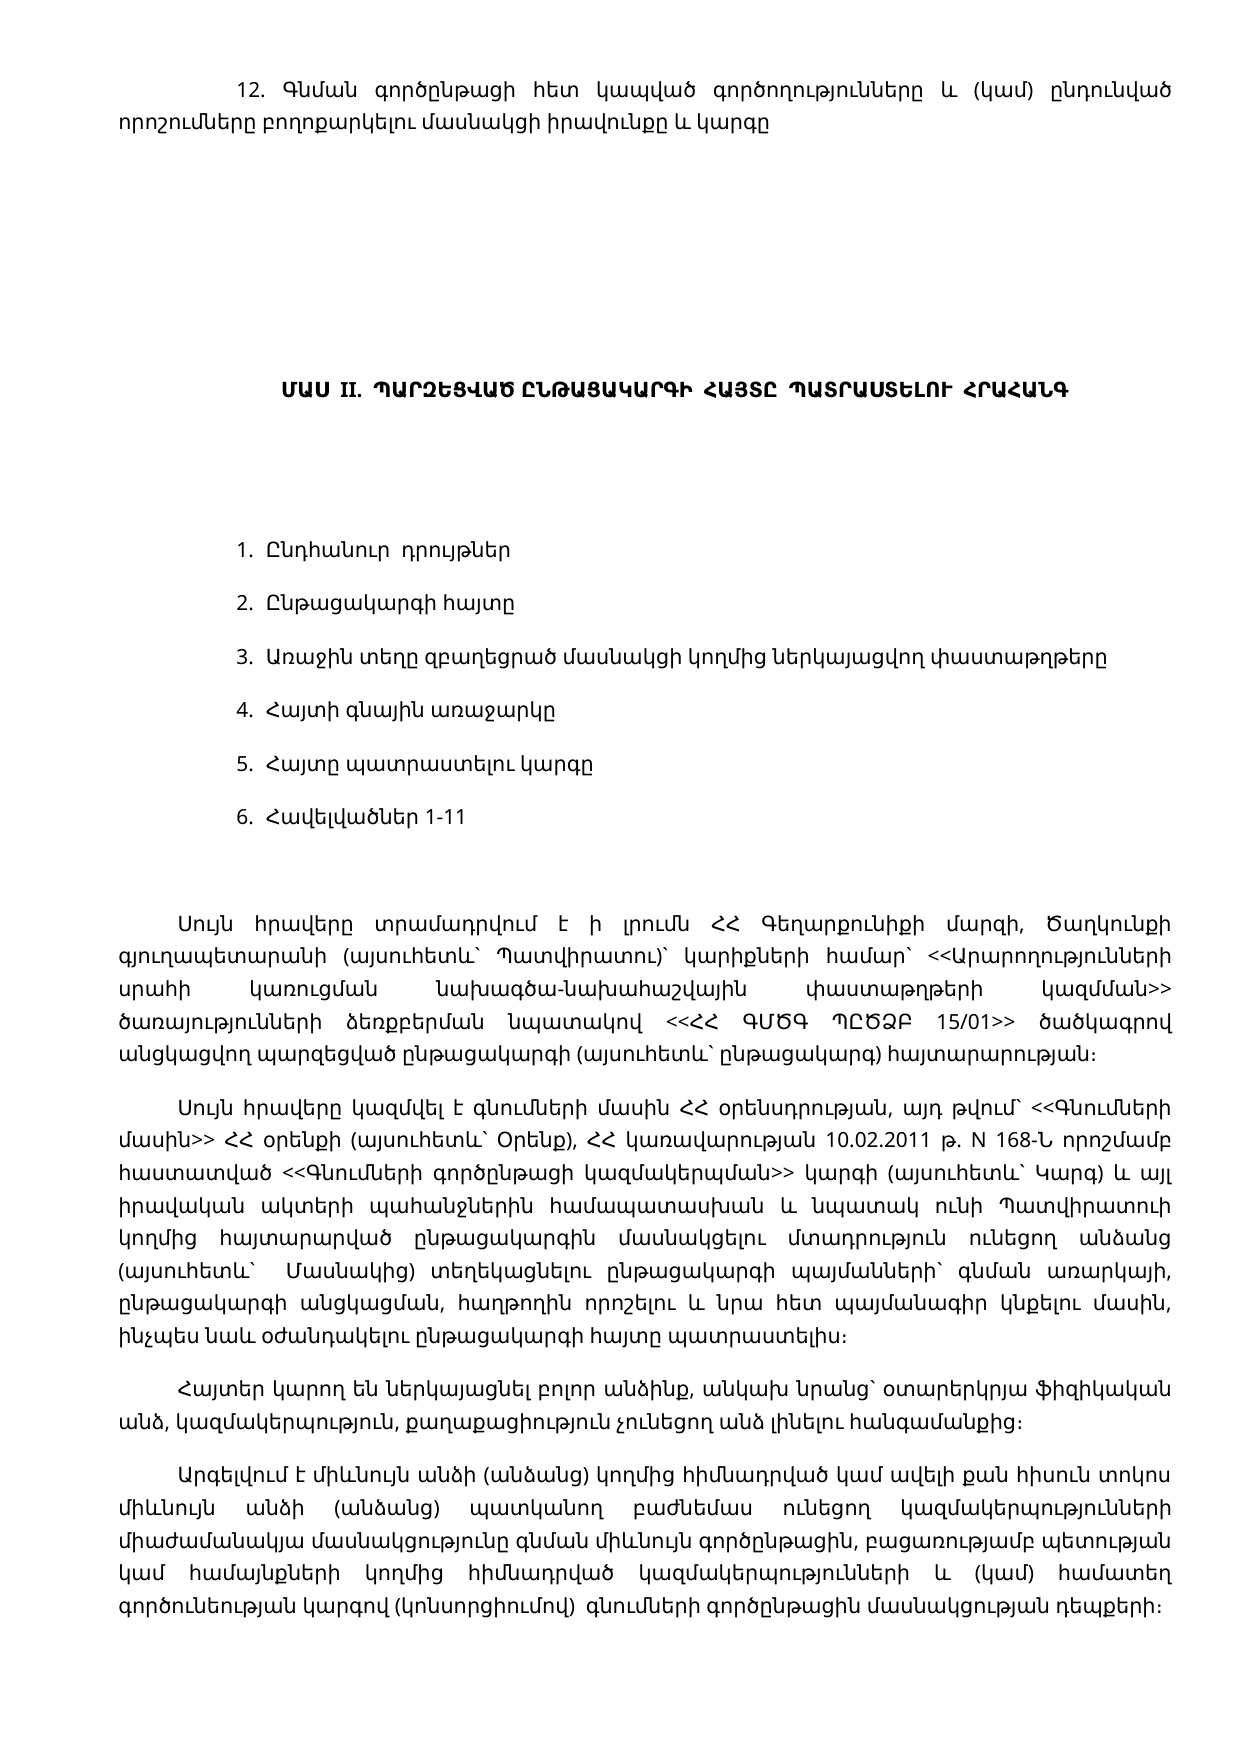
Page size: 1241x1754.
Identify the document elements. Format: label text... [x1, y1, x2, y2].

text 3. Առաջին տեղը զբաղեցրած մասնակցի կողմից ներկայացվող փաստաթղթերը [118, 642, 1172, 670]
text Արգելվում է միևնույն անձի (անձանց) կողմից հիմնադրված կամ ավելի քան հիսուն տոկոս միևնույն անձի (անձանց) պատկանող բաժնեմաս ունեցող կազմակերպությունների միաժամանակյա մասնակցությունը գնման միևնույն գործընթացին, բացառությամբ պետության կամ համայնքների կողմից հիմնադրված կազմակերպությունների և (կամ) համատեղ գործունեության կարգով (կոնսորցիումով) գնումների գործընթացին մասնակցության դեպքերի։ [118, 1461, 1172, 1619]
text 4. Հայտի գնային առաջարկը [118, 695, 1172, 724]
text 5. Հայտը պատրաստելու կարգը [118, 749, 1172, 777]
text 6. Հավելվածներ 1-11 [118, 802, 1172, 831]
text ՄԱՍ II. ՊԱՐԶԵՑՎԱԾ ԸՆԹԱՑԱԿԱՐԳԻ ՀԱՅՏԸ ՊԱՏՐԱՍՏԵԼՈՒ ՀՐԱՀԱՆԳ [118, 375, 1172, 403]
text 1. Ընդհանուր դրույթներ [118, 535, 1172, 563]
text Սույն հրավերը տրամադրվում է ի լրումն ՀՀ Գեղարքունիքի մարզի, Ծաղկունքի գյուղապետարանի (այսուհետև` Պատվիրատու)` կարիքների համար` <<Արարողությունների սրահի կառուցման նախագծա-նախահաշվային փաստաթղթերի կազմման>> ծառայությունների ձեռքբերման նպատակով <<ՀՀ ԳՄԾԳ ՊԸԾՁԲ 15/01>> ծածկագրով անցկացվող պարզեցված ընթացակարգի (այսուհետև` ընթացակարգ) հայտարարության։ [118, 909, 1172, 1068]
text Հայտեր կարող են ներկայացնել բոլոր անձինք, անկախ նրանց` օտարերկրյա ֆիզիկական անձ, կազմակերպություն, քաղաքացիություն չունեցող անձ լինելու հանգամանքից։ [118, 1374, 1172, 1436]
text Սույն հրավերը կազմվել է գնումների մասին ՀՀ օրենսդրության, այդ թվում` <<Գնումների մասին>> ՀՀ օրենքի (այսուհետև` Օրենք), ՀՀ կառավարության 10.02.2011 թ. N 168-Ն որոշմամբ հաստատված <<Գնումների գործընթացի կազմակերպման>> կարգի (այսուհետև` Կարգ) և այլ իրավական ակտերի պահանջներին համապատասխան և նպատակ ունի Պատվիրատուի կողմից հայտարարված ընթացակարգին մասնակցելու մտադրություն ունեցող անձանց (այսուհետև` Մասնակից) տեղեկացնելու ընթացակարգի պայմանների` գնման առարկայի, ընթացակարգի անցկացման, հաղթողին որոշելու և նրա հետ պայմանագիր կնքելու մասին, ինչպես նաև օժանդակելու ընթացակարգի հայտը պատրաստելիս։ [118, 1093, 1172, 1349]
text 12. Գնման գործընթացի հետ կապված գործողությունները և (կամ) ընդունված որոշումները բողոքարկելու մասնակցի իրավունքը և կարգը [118, 75, 1172, 136]
text 2. Ընթացակարգի հայտը [118, 588, 1172, 617]
